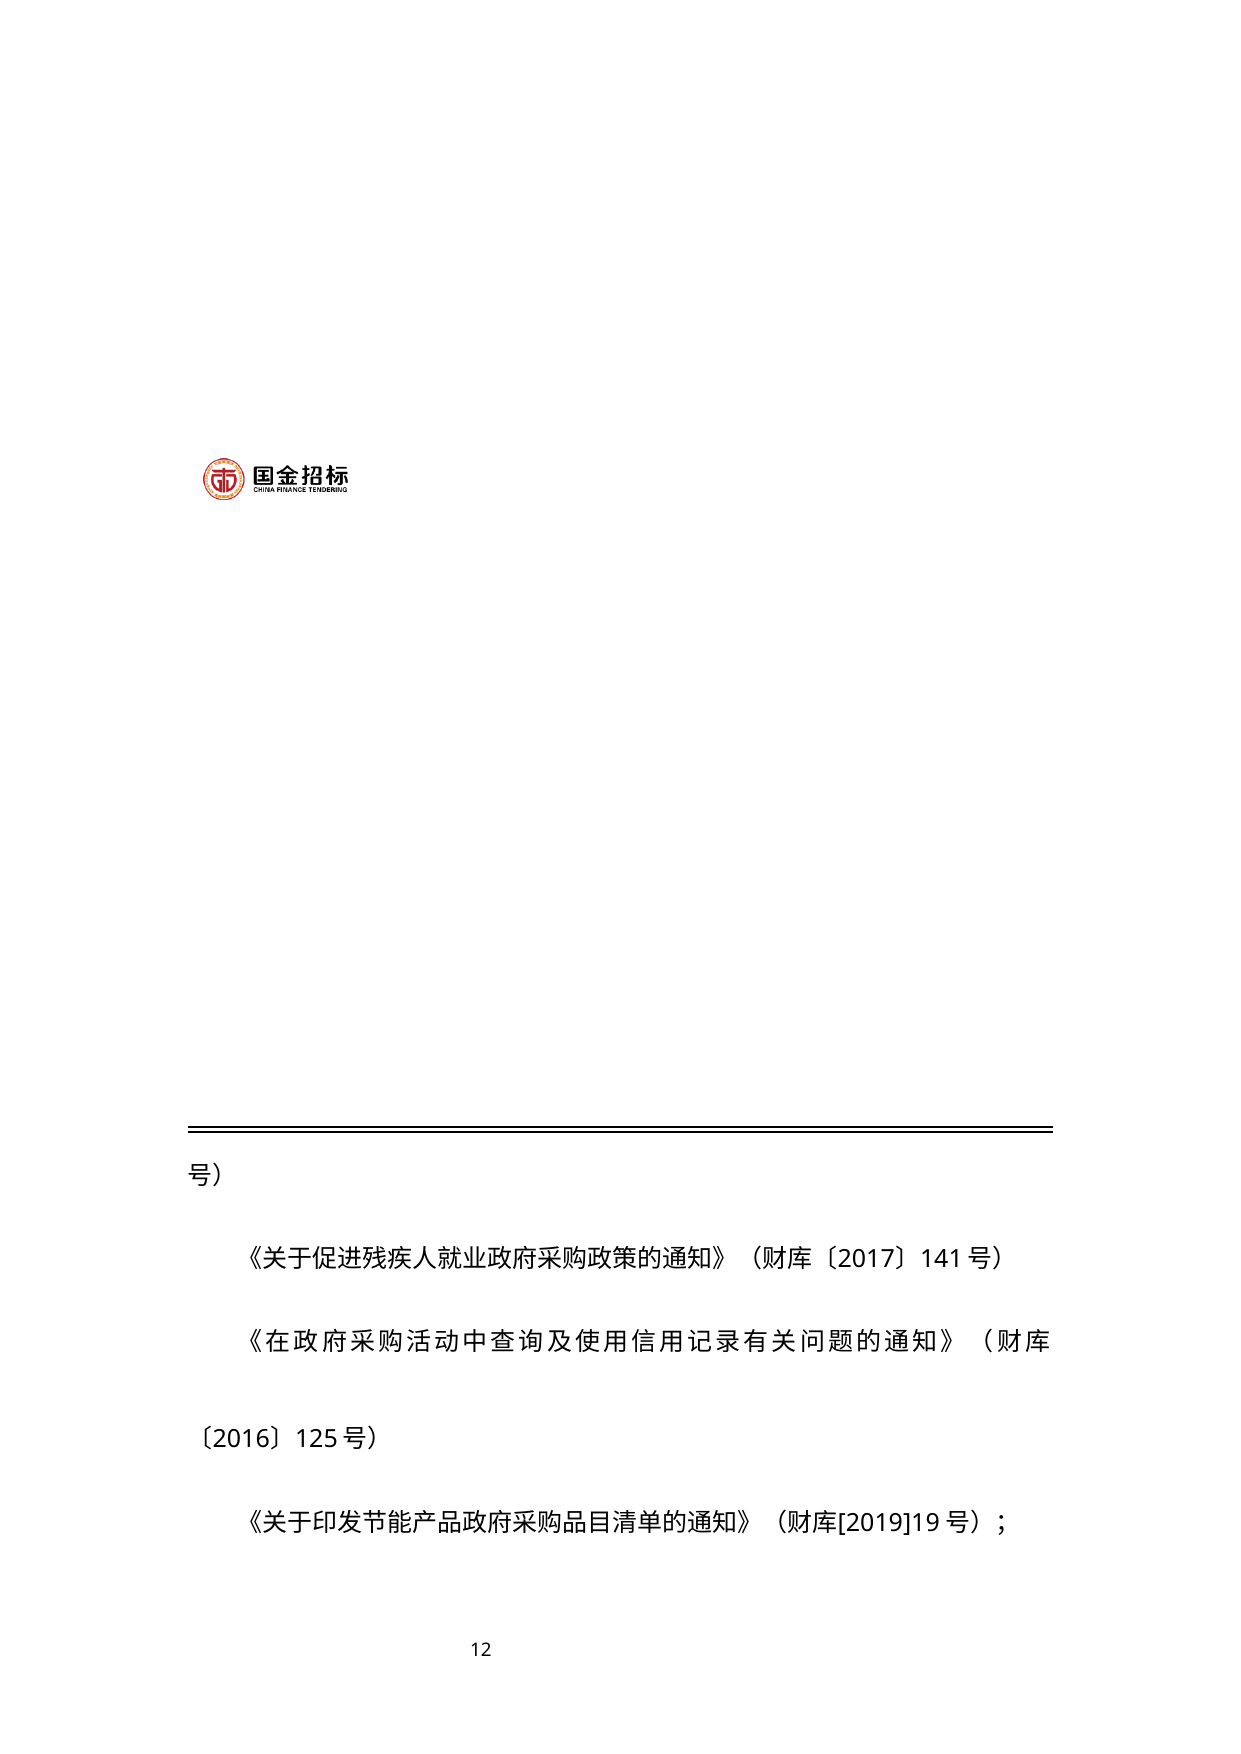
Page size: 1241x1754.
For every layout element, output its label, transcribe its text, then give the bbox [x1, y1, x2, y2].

text 《关于政府采购支持监狱企业发展有关问题的通知》（财库〔2014〕68号） [187, 1141, 1053, 1206]
text 《关于印发节能产品政府采购品目清单的通知》（财库[2019]19号）； [187, 1488, 1053, 1553]
text 《在政府采购活动中查询及使用信用记录有关问题的通知》（财库〔2016〕125号） [187, 1307, 1053, 1469]
picture [203, 458, 348, 500]
text 《关于促进残疾人就业政府采购政策的通知》（财库〔2017〕141号） [187, 1224, 1053, 1289]
